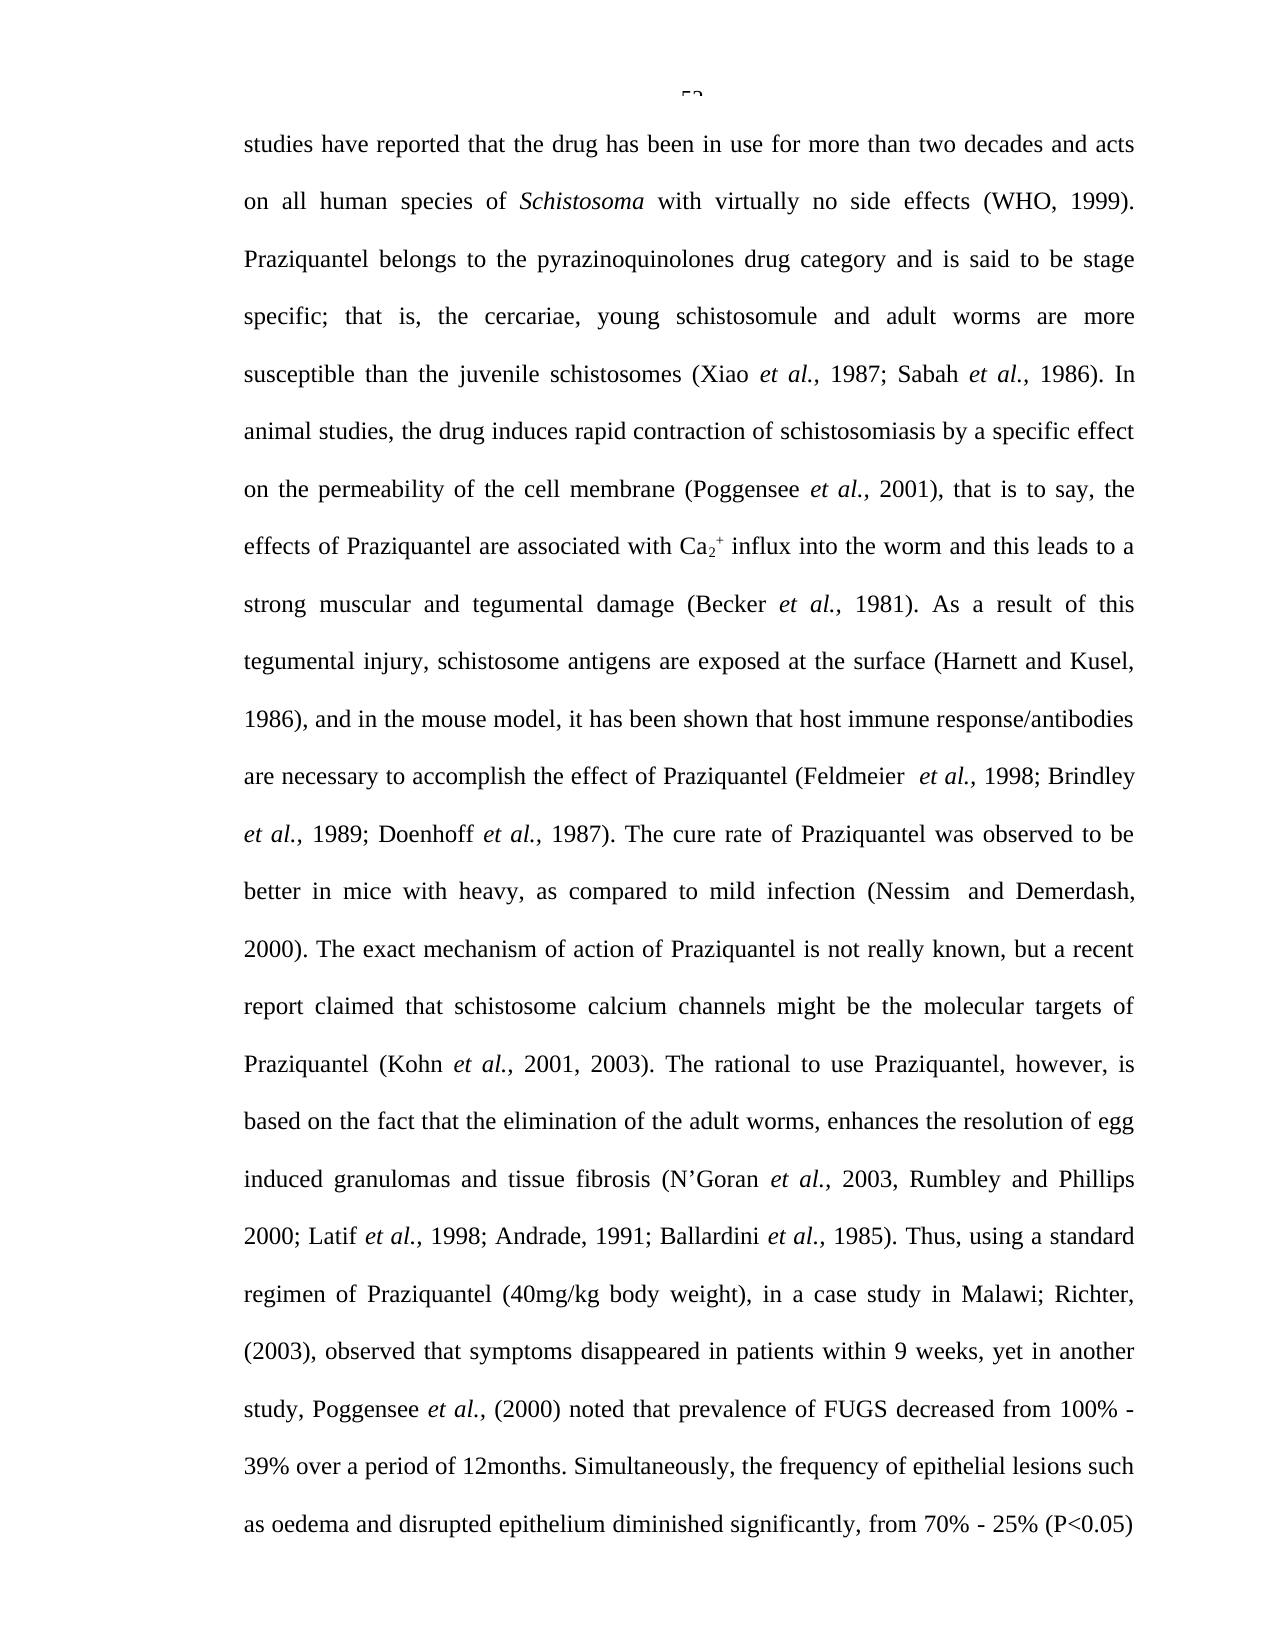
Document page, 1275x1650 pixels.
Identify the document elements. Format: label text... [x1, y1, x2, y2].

text studies have reported that the drug has been in use for more than two decades and acts on all human species of Schistosoma with virtually no side effects (WHO, 1999). Praziquantel belongs to the pyrazinoquinolones drug category and is said to be stage specific; that is, the cercariae, young schistosomule and adult worms are more susceptible than the juvenile schistosomes (Xiao et al., 1987; Sabah et al., 1986). In animal studies, the drug induces rapid contraction of schistosomiasis by a specific effect on the permeability of the cell membrane (Poggensee et al., 2001), that is to say, the effects of Praziquantel are associated with Ca2+ influx into the worm and this leads to a strong muscular and tegumental damage (Becker et al., 1981). As a result of this tegumental injury, schistosome antigens are exposed at the surface (Harnett and Kusel, 1986), and in the mouse model, it has been shown that host immune response/antibodies are necessary to accomplish the effect of Praziquantel (Feldmeier et al., 1998; Brindley et al., 1989; Doenhoff et al., 1987). The cure rate of Praziquantel was observed to be better in mice with heavy, as compared to mild infection (Nessim and Demerdash, 2000). The exact mechanism of action of Praziquantel is not really known, but a recent report claimed that schistosome calcium channels might be the molecular targets of Praziquantel (Kohn et al., 2001, 2003). The rational to use Praziquantel, however, is based on the fact that the elimination of the adult worms, enhances the resolution of egg induced granulomas and tissue fibrosis (N’Goran et al., 2003, Rumbley and Phillips 2000; Latif et al., 1998; Andrade, 1991; Ballardini et al., 1985). Thus, using a standard regimen of Praziquantel (40mg/kg body weight), in a case study in Malawi; Richter, (2003), observed that symptoms disappeared in patients within 9 weeks, yet in another study, Poggensee et al., (2000) noted that prevalence of FUGS decreased from 100% - 39% over a period of 12months. Simultaneously, the frequency of epithelial lesions such as oedema and disrupted epithelium diminished significantly, from 70% - 25% (P<0.05) [244, 129, 1135, 1538]
